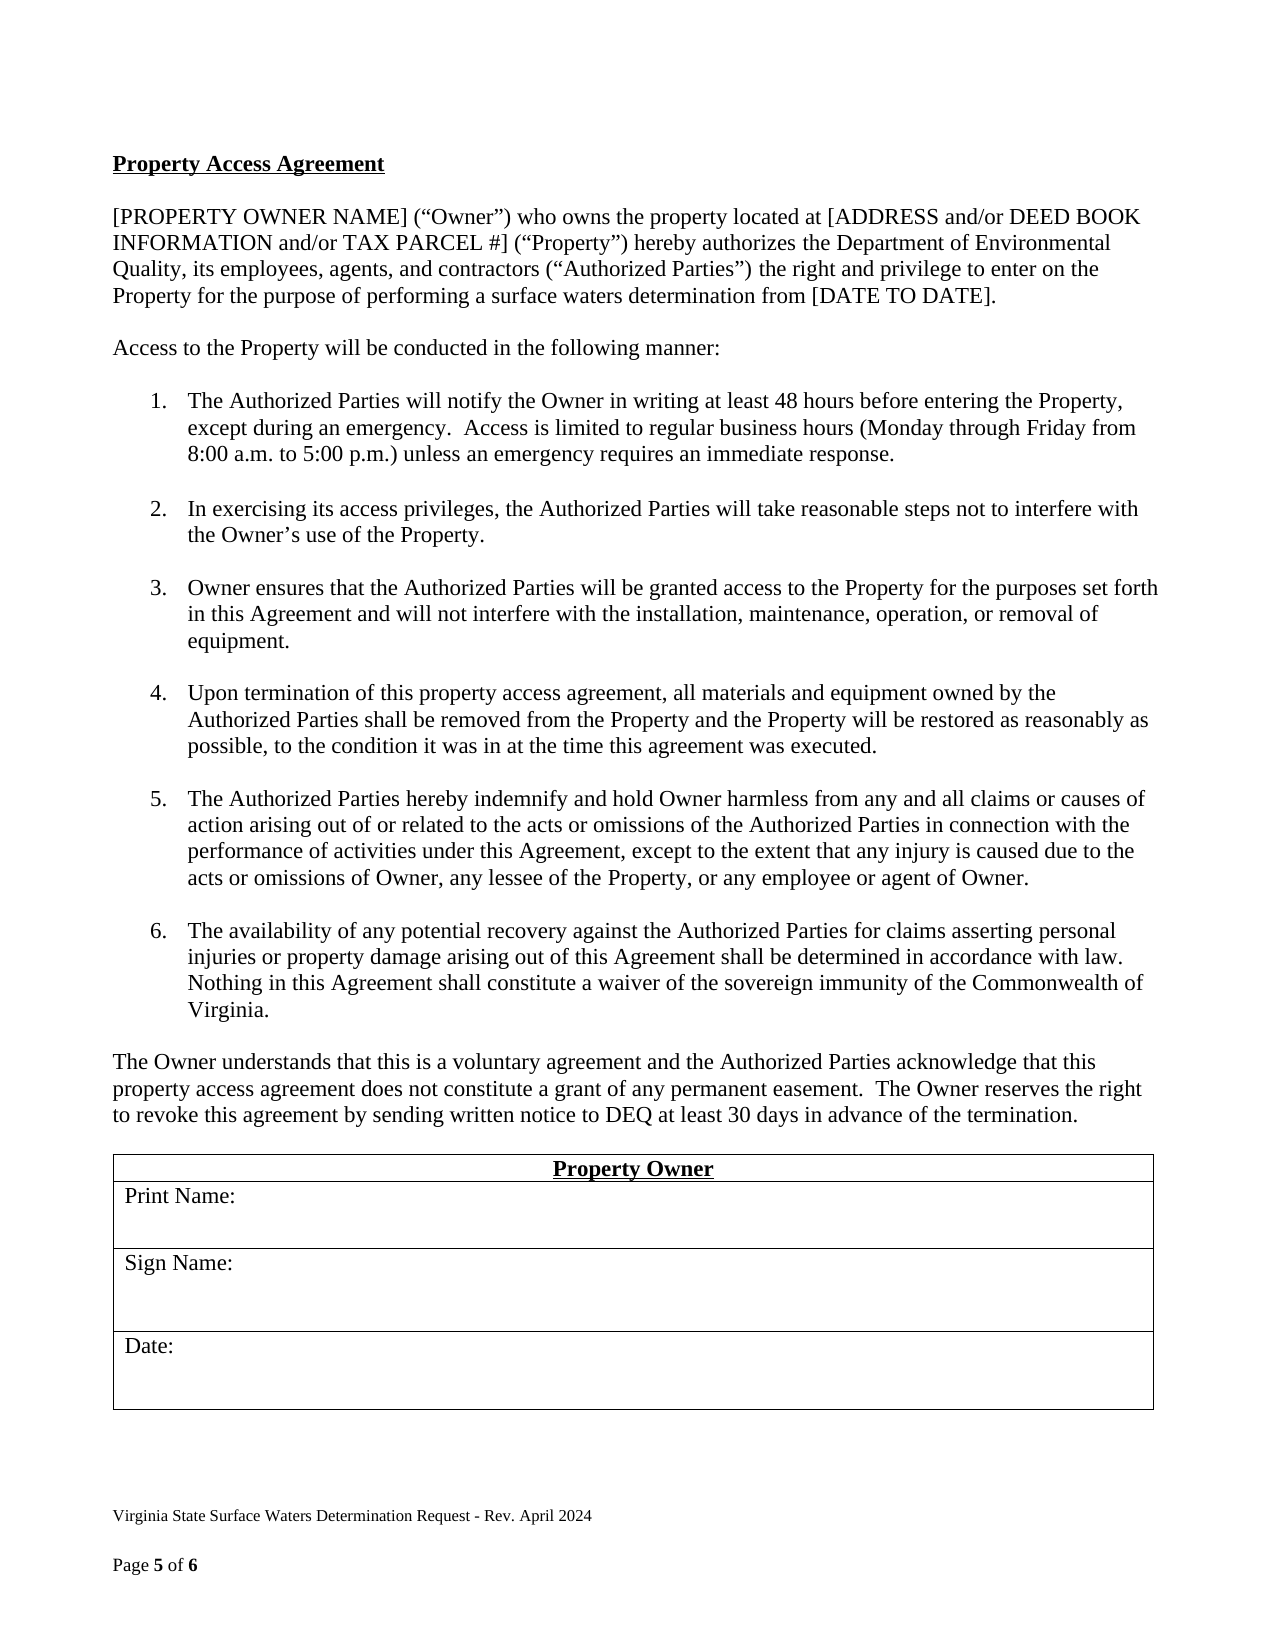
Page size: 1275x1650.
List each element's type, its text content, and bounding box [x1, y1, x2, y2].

table_cell Print Name: [114, 1182, 1153, 1248]
list Owner ensures that the Authorized Parties will be granted access to the Property for the purposes set forth in this Agreement and will not interfere with the installation, maintenance, operation, or removal of equipment. [150, 574, 1162, 653]
table_cell Date: [114, 1332, 1153, 1409]
text [PROPERTY OWNER NAME] (“Owner”) who owns the property located at [ADDRESS and/or DEED BOOK INFORMATION and/or TAX PARCEL #] (“Property”) hereby authorizes the Department of Environmental Quality, its employees, agents, and contractors (“Authorized Parties”) the right and privilege to enter on the Property for the purpose of performing a surface waters determination from [DATE TO DATE]. [112, 203, 1162, 308]
table_header Property Owner [114, 1155, 1153, 1181]
table_cell Sign Name: [114, 1249, 1153, 1331]
list In exercising its access privileges, the Authorized Parties will take reasonable steps not to interfere with the Owner’s use of the Property. [150, 495, 1162, 548]
list The availability of any potential recovery against the Authorized Parties for claims asserting personal injuries or property damage arising out of this Agreement shall be determined in accordance with law. Nothing in this Agreement shall constitute a waiver of the sovereign immunity of the Commonwealth of Virginia. [150, 917, 1162, 1022]
text Property Access Agreement [112, 150, 1162, 176]
text Access to the Property will be conducted in the following manner: [112, 334, 1162, 361]
list The Authorized Parties hereby indemnify and hold Owner harmless from any and all claims or causes of action arising out of or related to the acts or omissions of the Authorized Parties in connection with the performance of activities under this Agreement, except to the extent that any injury is caused due to the acts or omissions of Owner, any lessee of the Property, or any employee or agent of Owner. [150, 785, 1162, 890]
text The Owner understands that this is a voluntary agreement and the Authorized Parties acknowledge that this property access agreement does not constitute a grant of any permanent easement. The Owner reserves the right to revoke this agreement by sending written notice to DEQ at least 30 days in advance of the termination. [112, 1048, 1162, 1127]
list The Authorized Parties will notify the Owner in writing at least 48 hours before entering the Property, except during an emergency. Access is limited to regular business hours (Monday through Friday from 8:00 a.m. to 5:00 p.m.) unless an emergency requires an immediate response. [150, 387, 1162, 466]
list Upon termination of this property access agreement, all materials and equipment owned by the Authorized Parties shall be removed from the Property and the Property will be restored as reasonably as possible, to the condition it was in at the time this agreement was executed. [150, 679, 1162, 758]
